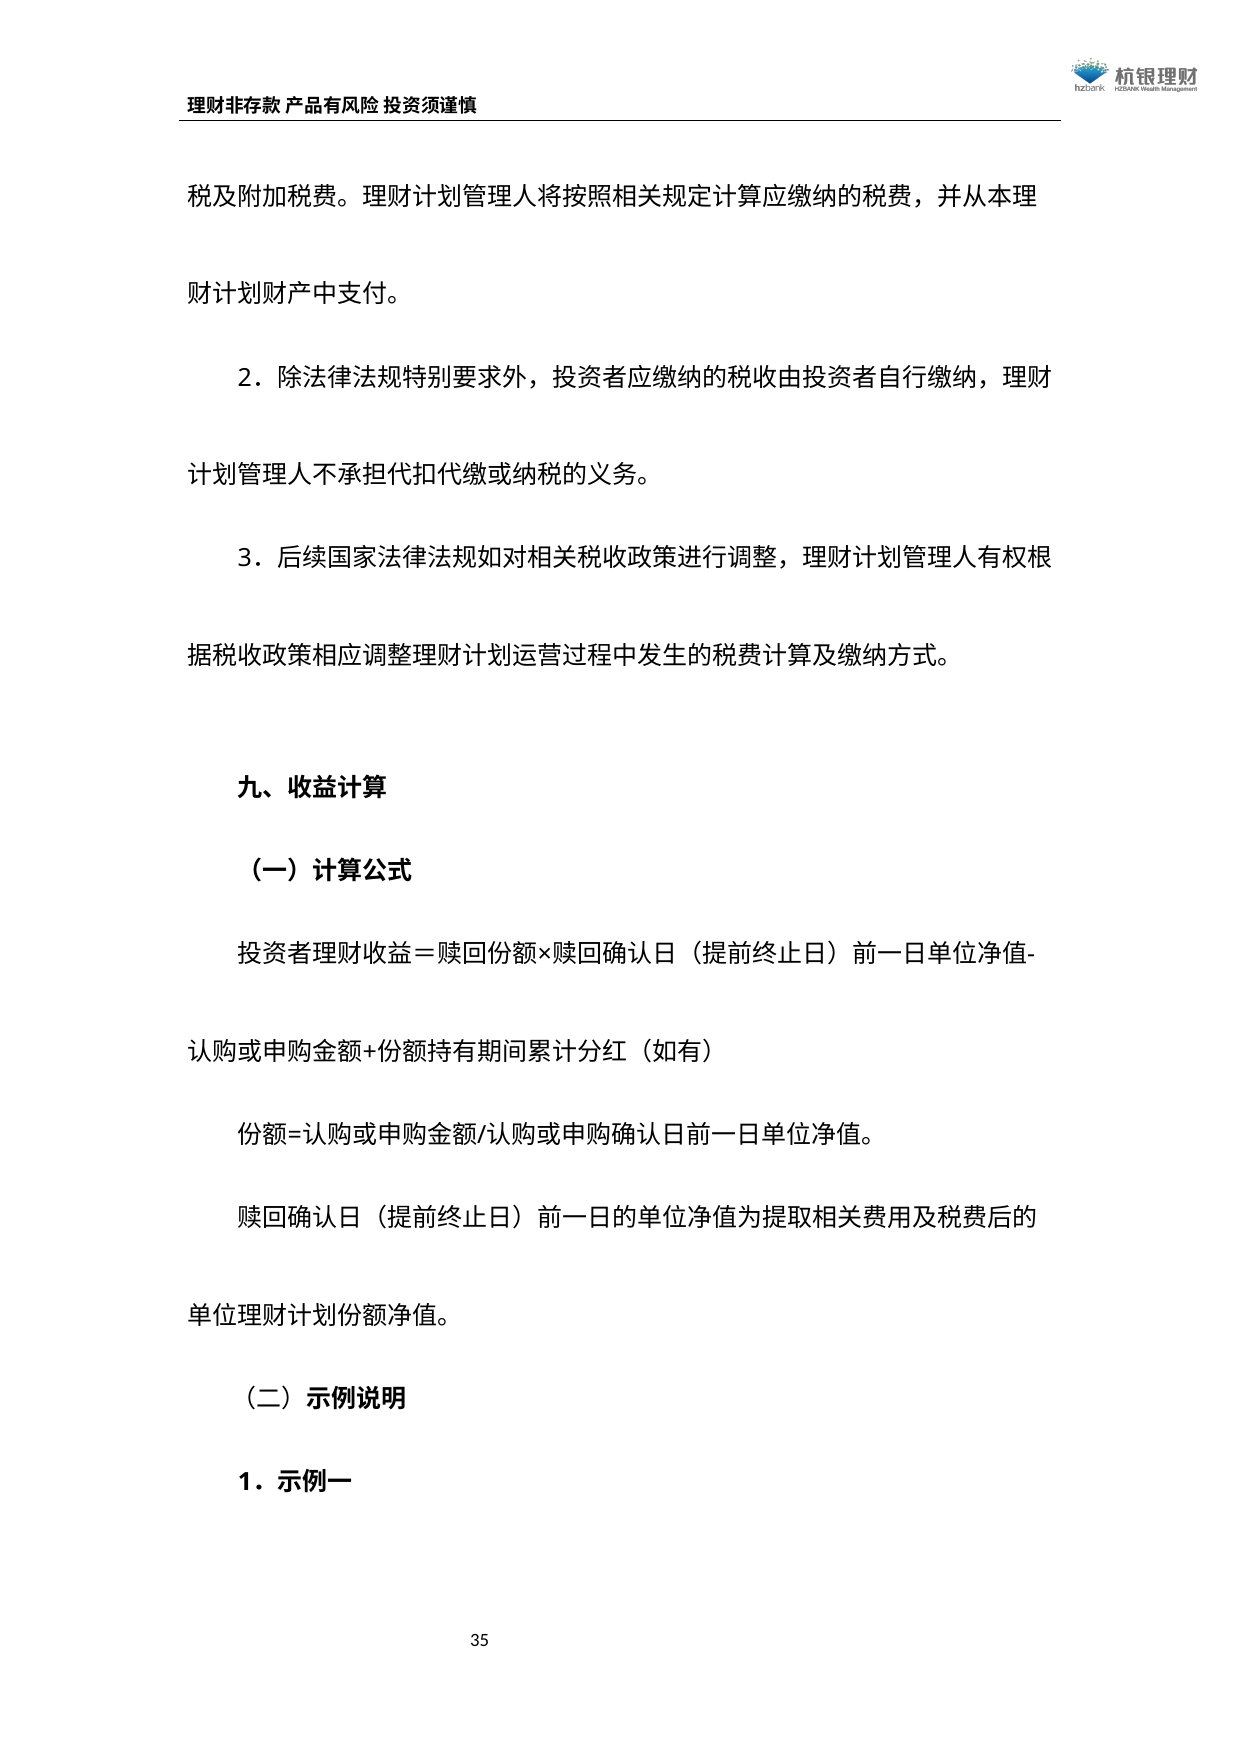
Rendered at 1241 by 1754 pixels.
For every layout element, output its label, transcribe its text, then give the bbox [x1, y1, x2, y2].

list 示例说明 [187, 1364, 1053, 1429]
text 投资者理财收益＝赎回份额×赎回确认日（提前终止日）前一日单位净值-认购或申购金额+份额持有期间累计分红（如有） [187, 919, 1053, 1082]
text 赎回确认日（提前终止日）前一日的单位净值为提取相关费用及税费后的单位理财计划份额净值。 [187, 1183, 1053, 1346]
list 后续国家法律法规如对相关税收政策进行调整，理财计划管理人有权根据税收政策相应调整理财计划运营过程中发生的税费计算及缴纳方式。 [187, 523, 1053, 686]
list 根据财政部、国家税务总局相关税收监管政策的规定，理财计划运营过程中发生的增值税应税行为，以理财计划为增值税纳税主体，计算并缴纳增值税及附加税费。理财计划管理人将按照相关规定计算应缴纳的税费，并从本理财计划财产中支付。 [187, 162, 1053, 324]
list 收益计算 [187, 753, 1053, 818]
list 示例一 [187, 1447, 1053, 1512]
list 除法律法规特别要求外，投资者应缴纳的税收由投资者自行缴纳，理财计划管理人不承担代扣代缴或纳税的义务。 [187, 343, 1053, 505]
list 计算公式 [187, 836, 1053, 901]
picture [1027, 0, 1240, 151]
text 份额=认购或申购金额/认购或申购确认日前一日单位净值。 [187, 1100, 1053, 1165]
